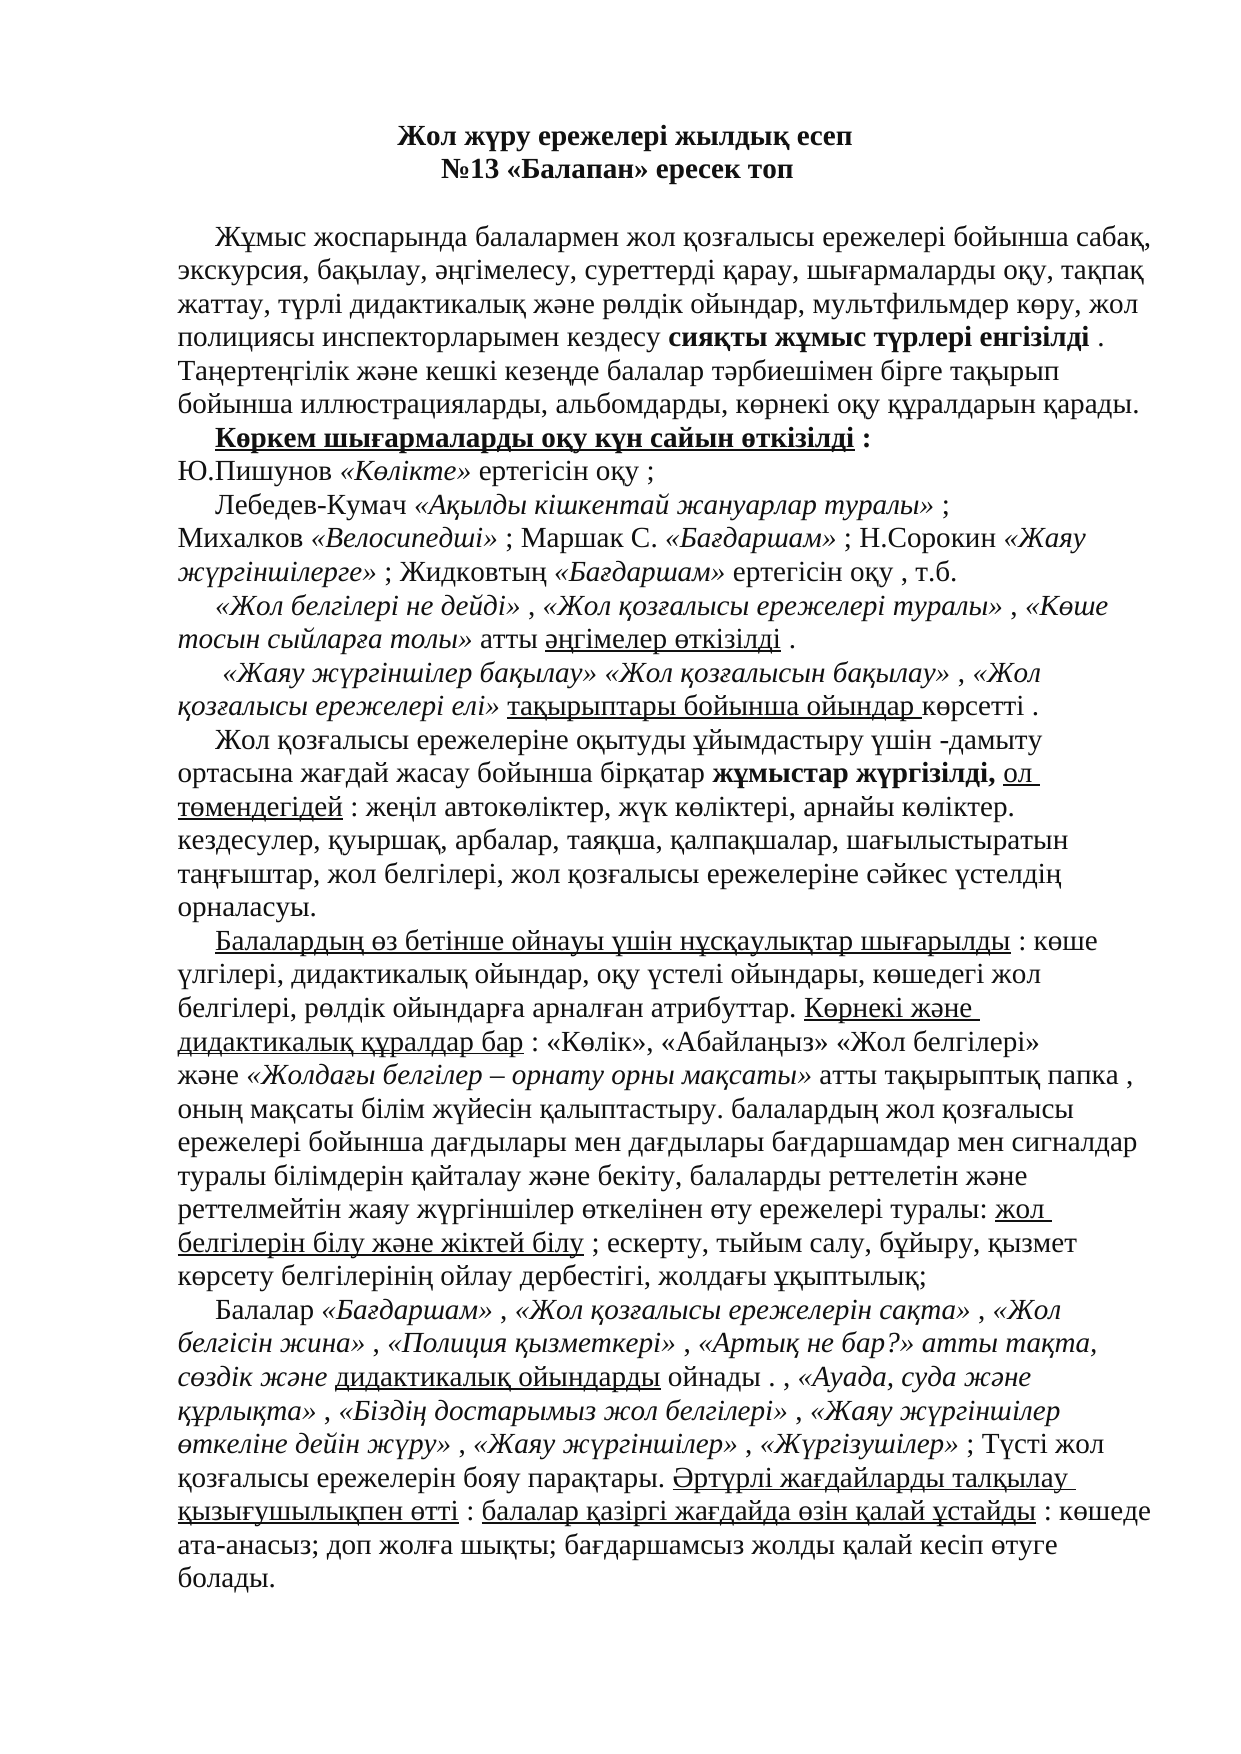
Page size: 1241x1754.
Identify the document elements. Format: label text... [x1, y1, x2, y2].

text Балалар «Бағдаршам» , «Жол қозғалысы ережелерін сақта» , «Жол белгісін жина» , «Полиция қызметкері» , «Артық не бар?» атты тақта, сөздік және дидактикалық ойындарды ойнады . , «Ауада, суда және құрлықта» , «Біздің достарымыз жол белгілері» , «Жаяу жүргіншілер өткеліне дейін жүру» , «Жаяу жүргіншілер» , «Жүргізушілер» ; Түсті жол қозғалысы ережелерін бояу парақтары. Әртүрлі жағдайларды талқылау қызығушылықпен өтті : балалар қазіргі жағдайда өзін қалай ұстайды : көшеде ата-анасыз; доп жолға шықты; бағдаршамсыз жолды қалай кесіп өтуге болады. [177, 1292, 1152, 1594]
text №13 «Балапан» ересек топ [177, 152, 1152, 185]
text Жол жүру ережелері жылдық есеп [177, 118, 1152, 152]
text «Жол белгілері не дейді» , «Жол қозғалысы ережелері туралы» , «Көше тосын сыйларға толы» атты әңгімелер өткізілді . [177, 588, 1152, 655]
text Лебедев-Кумач «Ақылды кішкентай жануарлар туралы» ; Михалков «Велосипедші» ; Маршак С. «Бағдаршам» ; Н.Сорокин «Жаяу жүргіншілерге» ; Жидковтың «Бағдаршам» ертегісін оқу , т.б. [177, 487, 1152, 588]
text «Жаяу жүргіншілер бақылау» «Жол қозғалысын бақылау» , «Жол қозғалысы ережелері елі» тақырыптары бойынша ойындар көрсетті . [177, 655, 1152, 722]
text Жұмыс жоспарында балалармен жол қозғалысы ережелері бойынша сабақ, экскурсия, бақылау, әңгімелесу, суреттерді қарау, шығармаларды оқу, тақпақ жаттау, түрлі дидактикалық және рөлдік ойындар, мультфильмдер көру, жол полициясы инспекторларымен кездесу сияқты жұмыс түрлері енгізілді . Таңертеңгілік және кешкі кезеңде балалар тәрбиешімен бірге тақырып бойынша иллюстрацияларды, альбомдарды, көрнекі оқу құралдарын қарады. [177, 219, 1152, 420]
text Балалардың өз бетінше ойнауы үшін нұсқаулықтар шығарылды : көше үлгілері, дидактикалық ойындар, оқу үстелі ойындары, көшедегі жол белгілері, рөлдік ойындарға арналған атрибуттар. Көрнекі және дидактикалық құралдар бар : «Көлік», «Абайлаңыз» «Жол белгілері» және «Жолдағы белгілер – орнату орны мақсаты» атты тақырыптық папка , оның мақсаты білім жүйесін қалыптастыру. балалардың жол қозғалысы ережелері бойынша дағдылары мен дағдылары бағдаршамдар мен сигналдар туралы білімдерін қайталау және бекіту, балаларды реттелетін және реттелмейтін жаяу жүргіншілер өткелінен өту ережелері туралы: жол белгілерін білу және жіктей білу ; ескерту, тыйым салу, бұйыру, қызмет көрсету белгілерінің ойлау дербестігі, жолдағы ұқыптылық; [177, 923, 1152, 1292]
text Көркем шығармаларды оқу күн сайын өткізілді : Ю.Пишунов «Көлікте» ертегісін оқу ; [177, 420, 1152, 487]
text Жол қозғалысы ережелеріне оқытуды ұйымдастыру үшін -дамыту ортасына жағдай жасау бойынша бірқатар жұмыстар жүргізілді, ол төмендегідей : жеңіл автокөліктер, жүк көліктері, арнайы көліктер. кездесулер, қуыршақ, арбалар, таяқша, қалпақшалар, шағылыстыратын таңғыштар, жол белгілері, жол қозғалысы ережелеріне сәйкес үстелдің орналасуы. [177, 722, 1152, 923]
